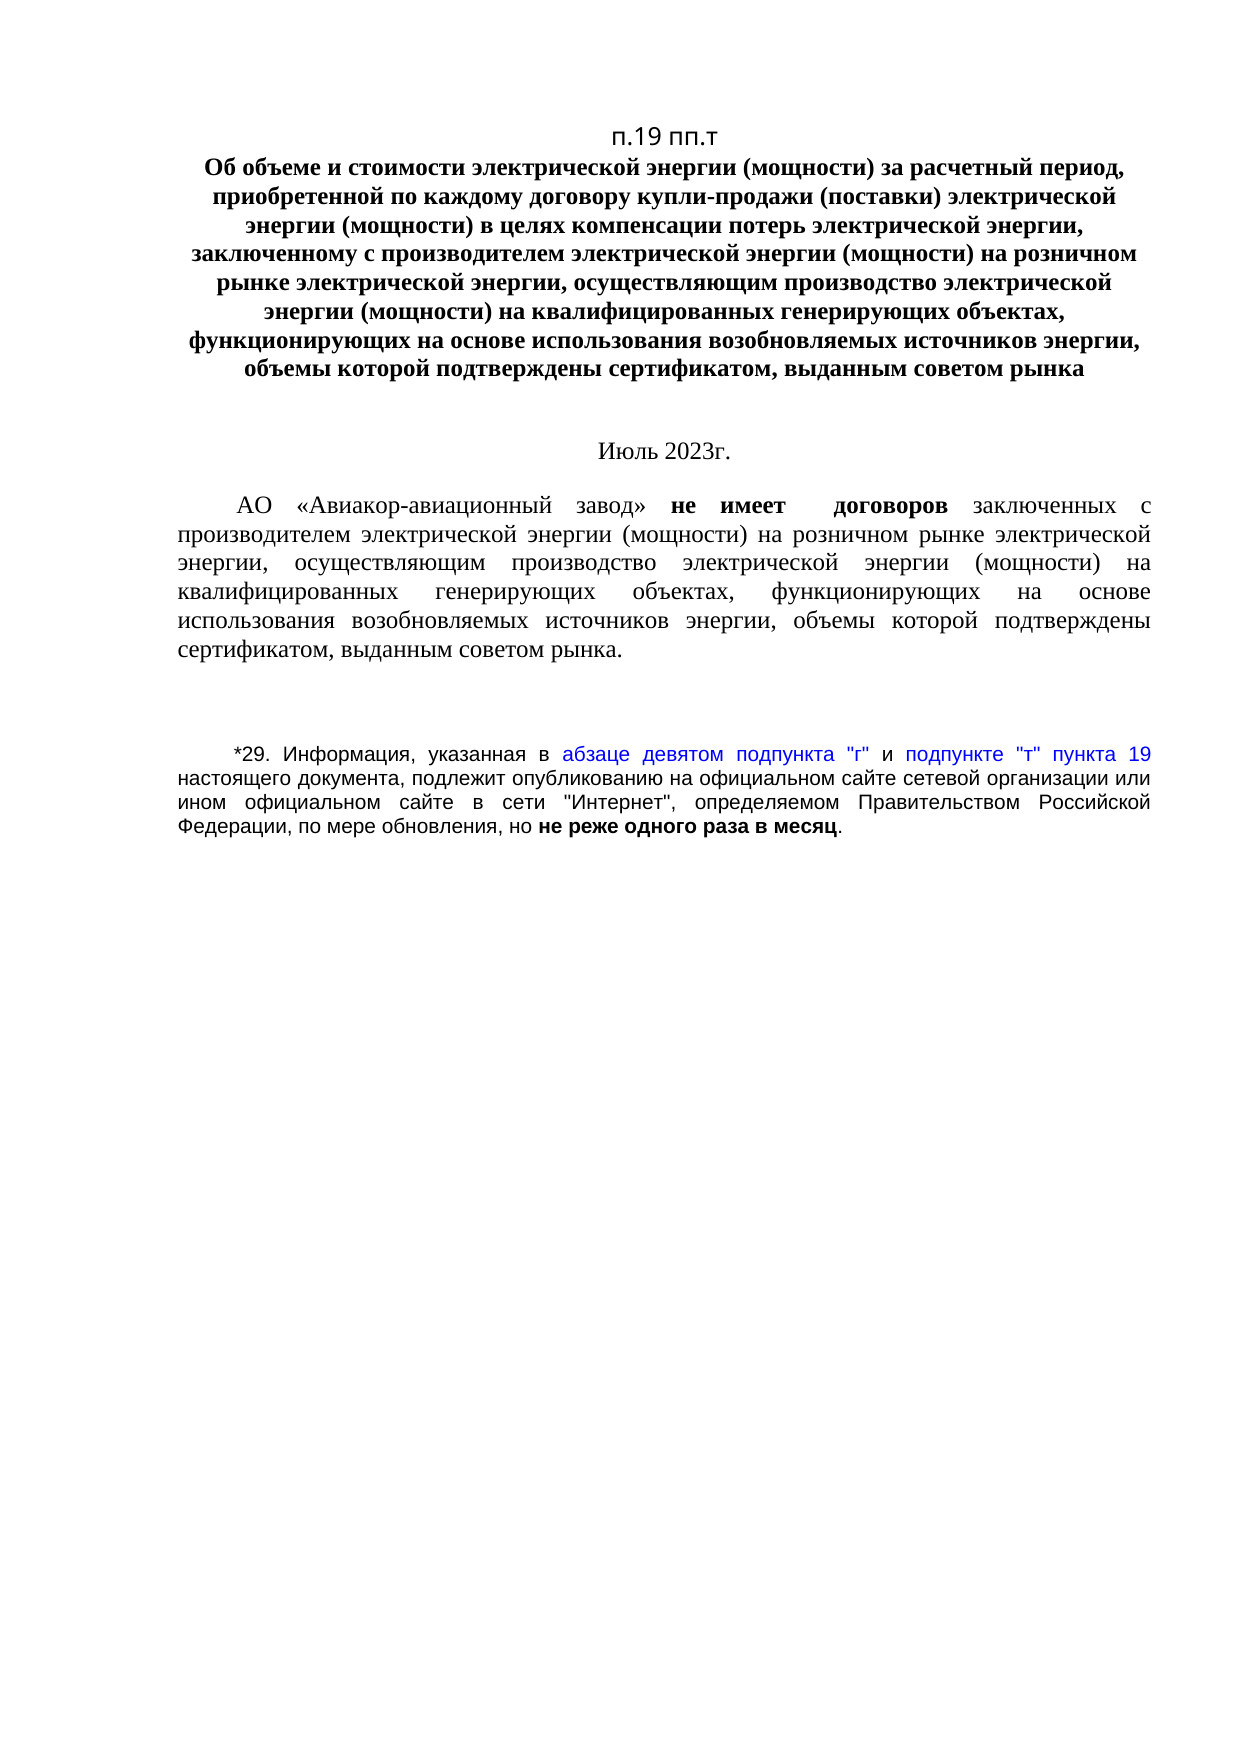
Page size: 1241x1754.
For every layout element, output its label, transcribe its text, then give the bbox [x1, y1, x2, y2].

text Июль 2023г. [177, 436, 1152, 465]
text п.19 пп.т [177, 118, 1152, 152]
text АО «Авиакор-авиационный завод» не имеет договоров заключенных с производителем электрической энергии (мощности) на розничном рынке электрической энергии, осуществляющим производство электрической энергии (мощности) на квалифицированных генерирующих объектах, функционирующих на основе использования возобновляемых источников энергии, объемы которой подтверждены сертификатом, выданным советом рынка. [177, 490, 1152, 662]
text Об объеме и стоимости электрической энергии (мощности) за расчетный период, приобретенной по каждому договору купли-продажи (поставки) электрической энергии (мощности) в целях компенсации потерь электрической энергии, заключенному с производителем электрической энергии (мощности) на розничном рынке электрической энергии, осуществляющим производство электрической энергии (мощности) на квалифицированных генерирующих объектах, функционирующих на основе использования возобновляемых источников энергии, объемы которой подтверждены сертификатом, выданным советом рынка [177, 152, 1152, 382]
text *29. Информация, указанная в абзаце девятом подпункта "г" и подпункте "т" пункта 19 настоящего документа, подлежит опубликованию на официальном сайте сетевой организации или ином официальном сайте в сети "Интернет", определяемом Правительством Российской Федерации, по мере обновления, но не реже одного раза в месяц. [177, 742, 1152, 837]
